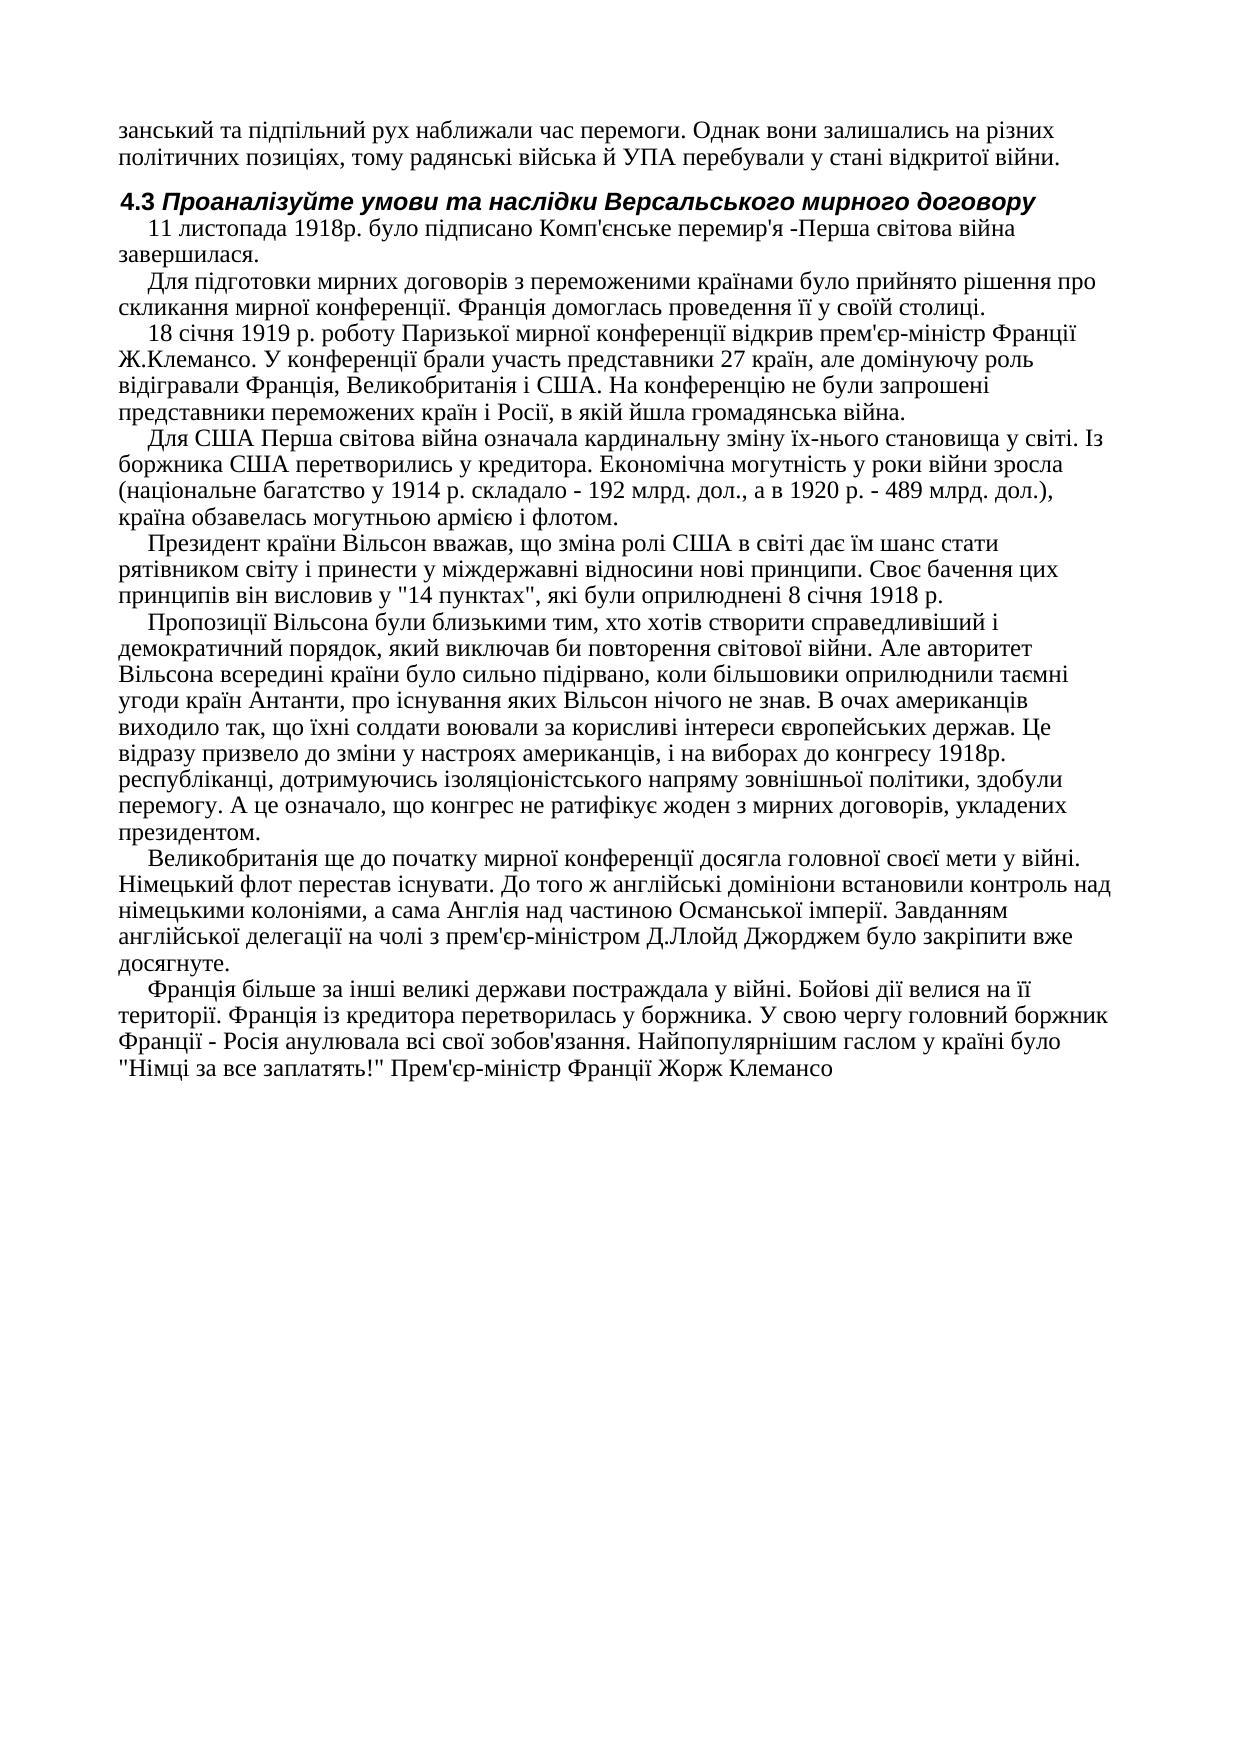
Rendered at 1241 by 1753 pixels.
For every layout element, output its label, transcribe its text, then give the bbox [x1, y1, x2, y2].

text Президент країни Вільсон вважав, що зміна ролі США в світі дає їм шанс стати рятівником світу і принести у міждержавні відносини нові принципи. Своє бачення цих принципів він висловив у "14 пунктах", які були оприлюднені 8 січня 1918 р. [118, 531, 1122, 609]
text Для підготовки мирних договорів з переможеними країнами було прийнято рішення про скликання мирної конференції. Франція домоглась проведення її у своїй столиці. [118, 268, 1122, 321]
text 11 листопада 1918р. було підписано Комп'єнське перемир'я -Перша світова війна завершилася. [118, 216, 1122, 268]
text занський та підпільний рух наближали час перемоги. Однак вони залишались на різних політичних позиціях, тому радянські війська й УПА перебували у стані відкритої війни. [118, 118, 1122, 171]
text Пропозиції Вільсона були близькими тим, хто хотів створити справедливіший і демократичний порядок, який виключав би повторення світової війни. Але авторитет Вільсона всередині країни було сильно підірвано, коли більшовики оприлюднили таємні угоди країн Антанти, про існування яких Вільсон нічого не знав. В очах американців виходило так, що їхні солдати воювали за корисливі інтереси європейських держав. Це відразу призвело до зміни у настроях американців, і на виборах до конгресу 1918р. республіканці, дотримуючись ізоляціоністського напряму зовнішньої політики, здобули перемогу. А це означало, що конгрес не ратифікує жоден з мирних договорів, укладених президентом. [118, 609, 1122, 845]
text 4.3 Проаналізуйте умови та наслідки Версальського мирного договору [120, 187, 1080, 216]
text 18 січня 1919 р. роботу Паризької мирної конференції відкрив прем'єр-міністр Франції Ж.Клемансо. У конференції брали участь представники 27 країн, але домінуючу роль відігравали Франція, Великобританія і США. На конференцію не були запрошені представники переможених країн і Росії, в якій йшла громадянська війна. [118, 321, 1122, 426]
text Франція більше за інші великі держави постраждала у війні. Бойові дії велися на її території. Франція із кредитора перетворилась у боржника. У свою чергу головний боржник Франції - Росія анулювала всі свої зобов'язання. Найпопулярнішим гаслом у країні було "Німці за все заплатять!" Прем'єр-міністр Франції Жорж Клемансо [118, 976, 1122, 1081]
text Великобританія ще до початку мирної конференції досягла головної своєї мети у війні. Німецький флот перестав існувати. До того ж англійські домініони встановили контроль над німецькими колоніями, а сама Англія над частиною Османської імперії. Завданням англійської делегації на чолі з прем'єр-міністром Д.Ллойд Джорджем було закріпити вже досягнуте. [118, 845, 1122, 976]
text Для США Перша світова війна означала кардинальну зміну їх-нього становища у світі. Із боржника США перетворились у кредитора. Економічна могутність у роки війни зросла (національне багатство у 1914 р. складало - 192 млрд. дол., а в 1920 р. - 489 млрд. дол.), країна обзавелась могутньою армією і флотом. [118, 426, 1122, 531]
